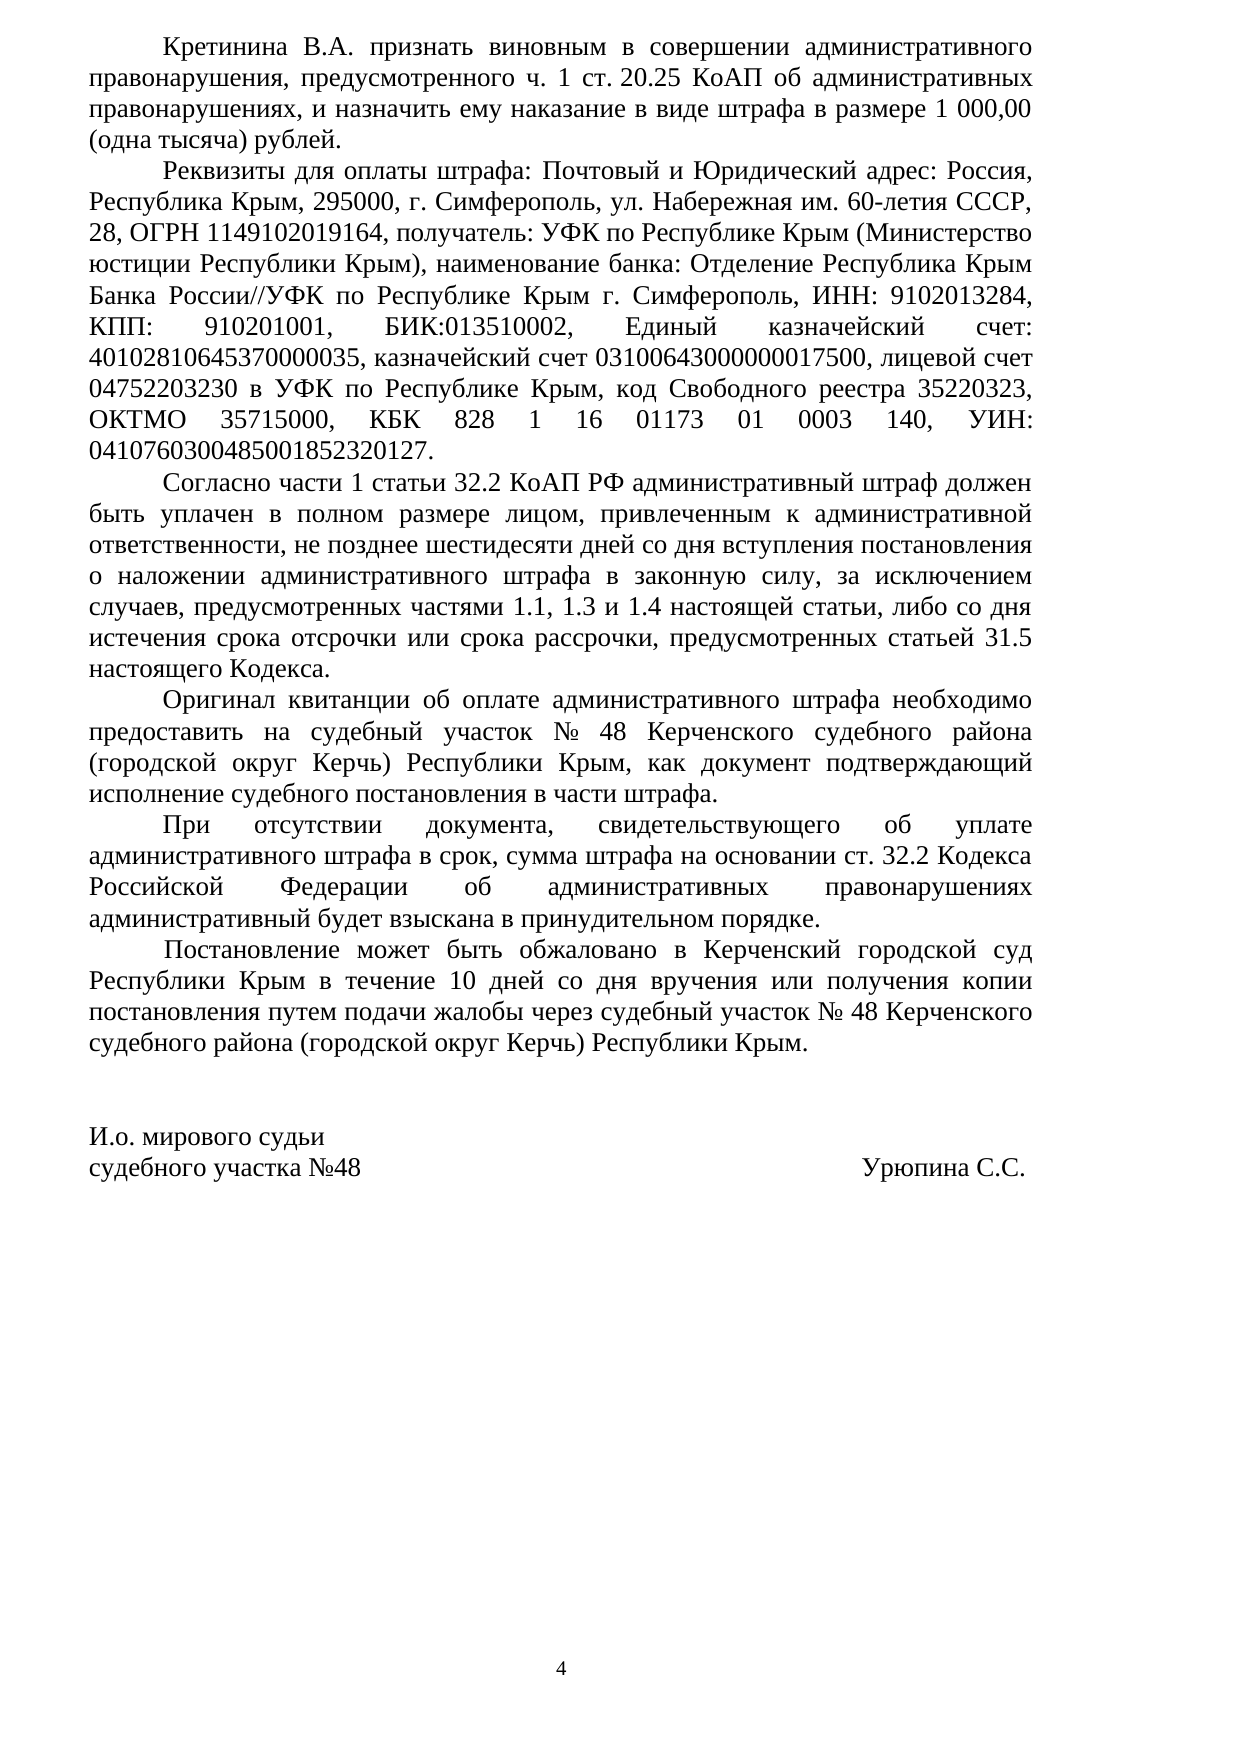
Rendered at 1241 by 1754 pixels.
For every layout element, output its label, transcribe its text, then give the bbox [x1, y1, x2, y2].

text Кретинина В.А. признать виновным в совершении административного правонарушения, предусмотренного ч. 1 ст. 20.25 КоАП об административных правонарушениях, и назначить ему наказание в виде штрафа в размере 1 000,00 (одна тысяча) рублей. [89, 29, 1033, 154]
text При отсутствии документа, свидетельствующего об уплате административного штрафа в срок, сумма штрафа на основании ст. 32.2 Кодекса Российской Федерации об административных правонарушениях административный будет взыскана в принудительном порядке. [89, 808, 1033, 933]
text Оригинал квитанции об оплате административного штрафа необходимо предоставить на судебный участок № 48 Керченского судебного района (городской округ Керчь) Республики Крым, как документ подтверждающий исполнение судебного постановления в части штрафа. [89, 684, 1033, 808]
text Реквизиты для оплаты штрафа: Почтовый и Юридический адрес: Россия, Республика Крым, 295000, г. Симферополь, ул. Набережная им. 60-летия СССР, 28, ОГРН 1149102019164, получатель: УФК по Республике Крым (Министерство юстиции Республики Крым), наименование банка: Отделение Республика Крым Банка России//УФК по Республике Крым г. Симферополь, ИНН: 9102013284, КПП: 910201001, БИК:013510002, Единый казначейский счет: 40102810645370000035, казначейский счет 03100643000000017500, лицевой счет 04752203230 в УФК по Республике Крым, код Свободного реестра 35220323, ОКТМО 35715000, КБК 828 1 16 01173 01 0003 140, УИН: 0410760300485001852320127. [89, 154, 1033, 466]
text Согласно части 1 статьи 32.2 КоАП РФ административный штраф должен быть уплачен в полном размере лицом, привлеченным к административной ответственности, не позднее шестидесяти дней со дня вступления постановления о наложении административного штрафа в законную силу, за исключением случаев, предусмотренных частями 1.1, 1.3 и 1.4 настоящей статьи, либо со дня истечения срока отсрочки или срока рассрочки, предусмотренных статьей 31.5 настоящего Кодекса. [89, 466, 1033, 684]
text судебного участка №48 Урюпина С.С. [89, 1151, 1033, 1182]
text И.о. мирового судьи [89, 1120, 1033, 1151]
text Постановление может быть обжаловано в Керченский городской суд Республики Крым в течение 10 дней со дня вручения или получения копии постановления путем подачи жалобы через судебный участок № 48 Керченского судебного района (городской округ Керчь) Республики Крым. [89, 933, 1033, 1057]
